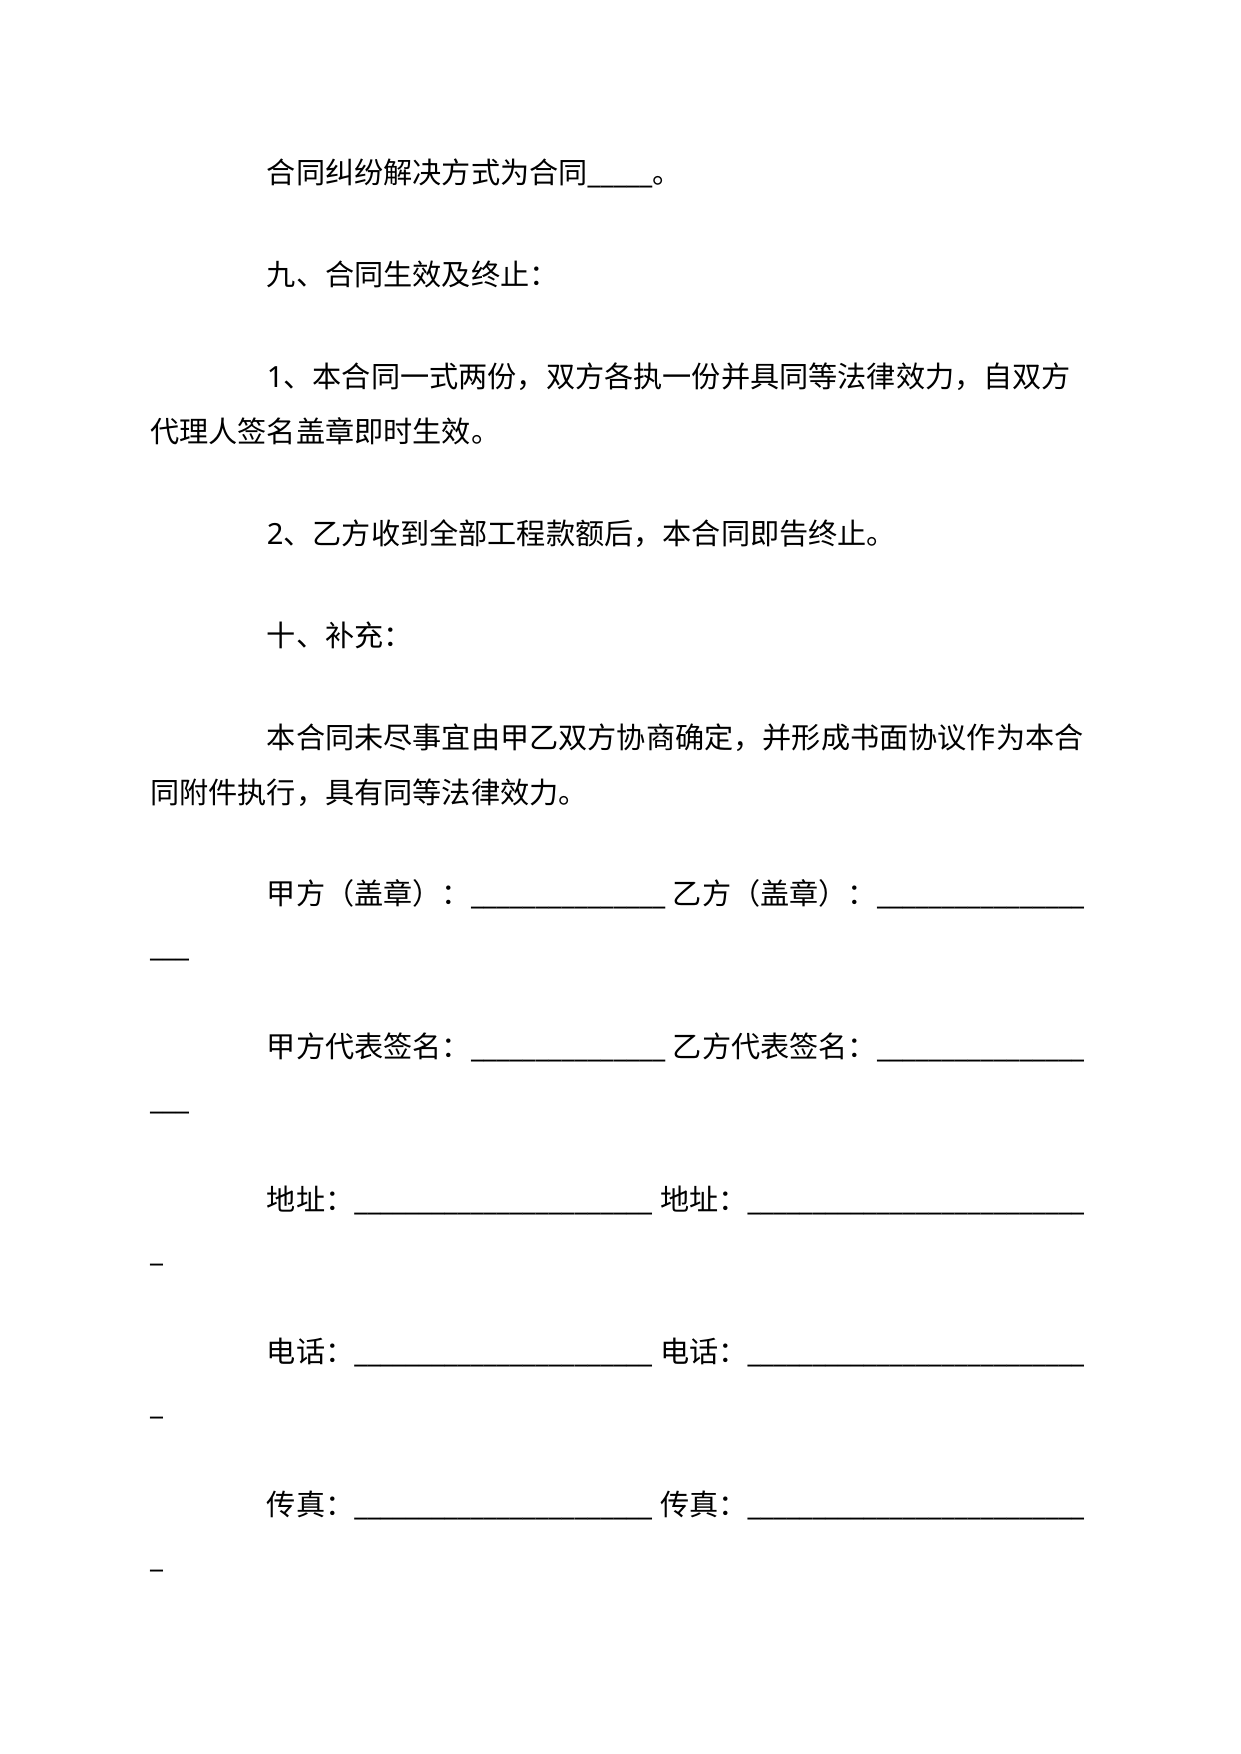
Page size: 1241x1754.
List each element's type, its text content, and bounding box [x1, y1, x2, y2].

text 传真：_______________________ 传真：___________________________ [150, 1482, 1090, 1576]
text 十、补充： [150, 612, 1090, 655]
text 地址：_______________________ 地址：___________________________ [150, 1176, 1090, 1270]
text 甲方代表签名：_______________ 乙方代表签名：___________________ [150, 1024, 1090, 1118]
text 甲方（盖章）：_______________ 乙方（盖章）：___________________ [150, 871, 1090, 965]
text 合同纠纷解决方式为合同_____。 [150, 150, 1090, 192]
text 九、合同生效及终止： [150, 252, 1090, 294]
text 1、本合同一式两份，双方各执一份并具同等法律效力，自双方代理人签名盖章即时生效。 [150, 354, 1090, 451]
text 电话：_______________________ 电话：___________________________ [150, 1329, 1090, 1423]
text 2、乙方收到全部工程款额后，本合同即告终止。 [150, 511, 1090, 553]
text 本合同未尽事宜由甲乙双方协商确定，并形成书面协议作为本合同附件执行，具有同等法律效力。 [150, 714, 1090, 811]
